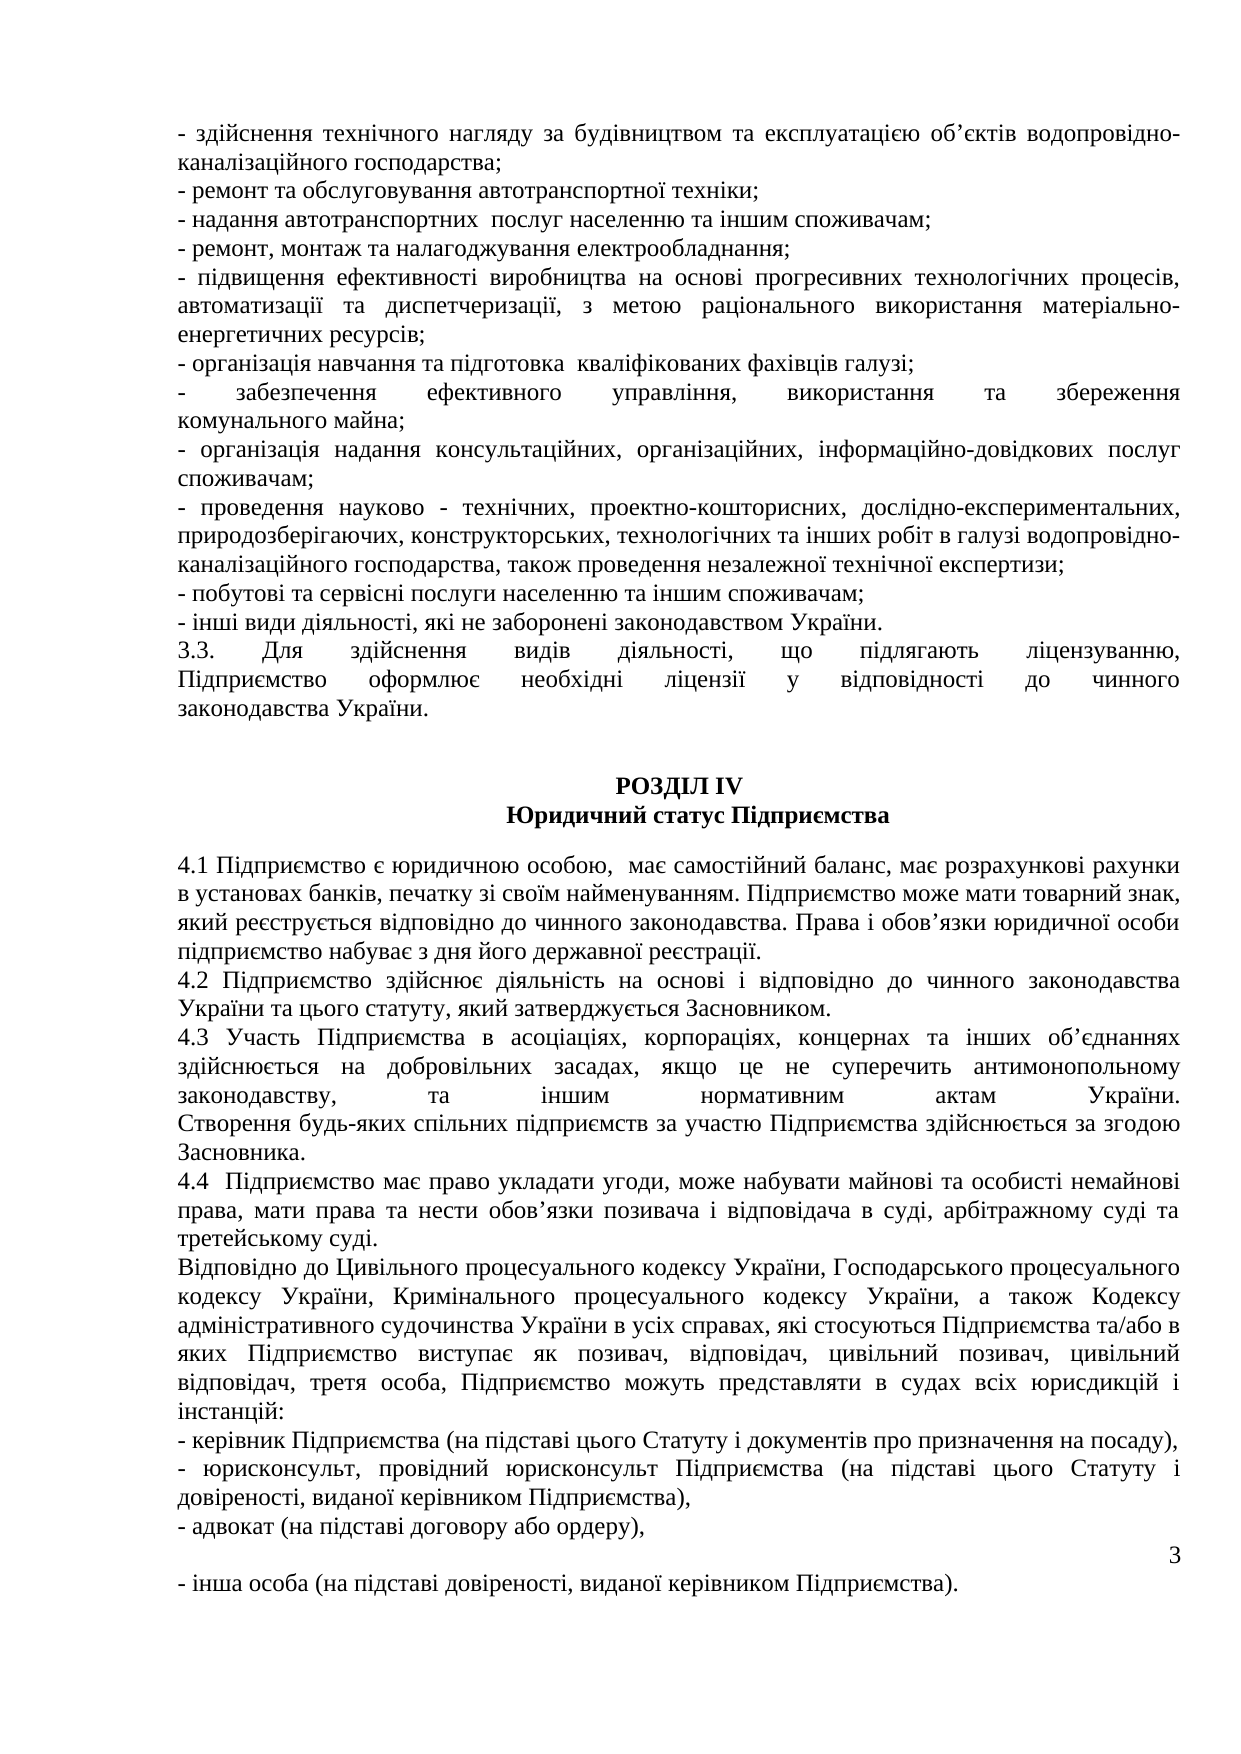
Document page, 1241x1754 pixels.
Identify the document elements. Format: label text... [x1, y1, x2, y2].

text Юридичний статус Підприємства [215, 800, 1181, 829]
text - проведення науково - технічних, проектно-кошторисних, дослідно-експериментальних, природозберігаючих, конструкторських, технологічних та інших робіт в галузі водопровідно-каналізаційного господарства, також проведення незалежної технічної експертизи; [177, 492, 1181, 578]
text - надання автотранспортних послуг населенню та іншим споживачам; [177, 204, 1181, 233]
text - інша особа (на підставі довіреності, виданої керівником Підприємства). [177, 1568, 1181, 1597]
text - ремонт, монтаж та налагоджування електрообладнання; [177, 233, 1181, 262]
text 3 [177, 1540, 1181, 1568]
text Відповідно до Цивільного процесуального кодексу України, Господарського процесуального кодексу України, Кримінального процесуального кодексу України, а також Кодексу адміністративного судочинства України в усіх справах, які стосуються Підприємства та/або в яких Підприємство виступає як позивач, відповідач, цивільний позивач, цивільний відповідач, третя особа, Підприємство можуть представляти в судах всіх юрисдикцій і інстанцій: [177, 1252, 1181, 1425]
text - організація навчання та підготовка кваліфікованих фахівців галузі; [177, 348, 1181, 377]
text - ремонт та обслуговування автотранспортної техніки; [177, 176, 1181, 204]
text 4.1 Підприємство є юридичною особою, має самостійний баланс, має розрахункові рахунки в установах банків, печатку зі своїм найменуванням. Підприємство може мати товарний знак, який реєструється відповідно до чинного законодавства. Права і обов’язки юридичної особи підприємство набуває з дня його державної реєстрації. [177, 850, 1181, 965]
text - забезпечення ефективного управління, використання та збереження комунального майна; [177, 377, 1181, 434]
text - побутові та сервісні послуги населенню та іншим споживачам; [177, 578, 1181, 607]
text 4.2 Підприємство здійснює діяльність на основі і відповідно до чинного законодавства України та цього статуту, який затверджується Засновником. [177, 965, 1181, 1022]
text 4.4 Підприємство має право укладати угоди, може набувати майнові та особисті немайнові права, мати права та нести обов’язки позивача і відповідача в суді, арбітражному суді та третейському суді. [177, 1166, 1181, 1252]
text РОЗДІЛ ІV [177, 771, 1181, 800]
text - організація надання консультаційних, організаційних, інформаційно-довідкових послуг споживачам; [177, 434, 1181, 492]
text - інші види діяльності, які не заборонені законодавством України. [177, 607, 1181, 636]
text - адвокат (на підставі договору або ордеру), [177, 1511, 1181, 1540]
text - здійснення технічного нагляду за будівництвом та експлуатацією об’єктів водопровідно-каналізаційного господарства; [177, 118, 1181, 176]
text - підвищення ефективності виробництва на основі прогресивних технологічних процесів, автоматизації та диспетчеризації, з метою раціонального використання матеріально-енергетичних ресурсів; [177, 262, 1181, 348]
text 4.3 Участь Підприємства в асоціаціях, корпораціях, концернах та інших об’єднаннях здійснюється на добровільних засадах, якщо це не суперечить антимонопольному законодавству, та іншим нормативним актам України. Створення будь-яких спільних підприємств за участю Підприємства здійснюється за згодою Засновника. [177, 1022, 1181, 1166]
text - юрисконсульт, провідний юрисконсульт Підприємства (на підставі цього Статуту і довіреності, виданої керівником Підприємства), [177, 1453, 1181, 1511]
text - керівник Підприємства (на підставі цього Статуту і документів про призначення на посаду), [177, 1425, 1181, 1453]
text 3.3. Для здійснення видів діяльності, що підлягають ліцензуванню, Підприємство оформлює необхідні ліцензії у відповідності до чинного законодавства України. [177, 636, 1181, 722]
